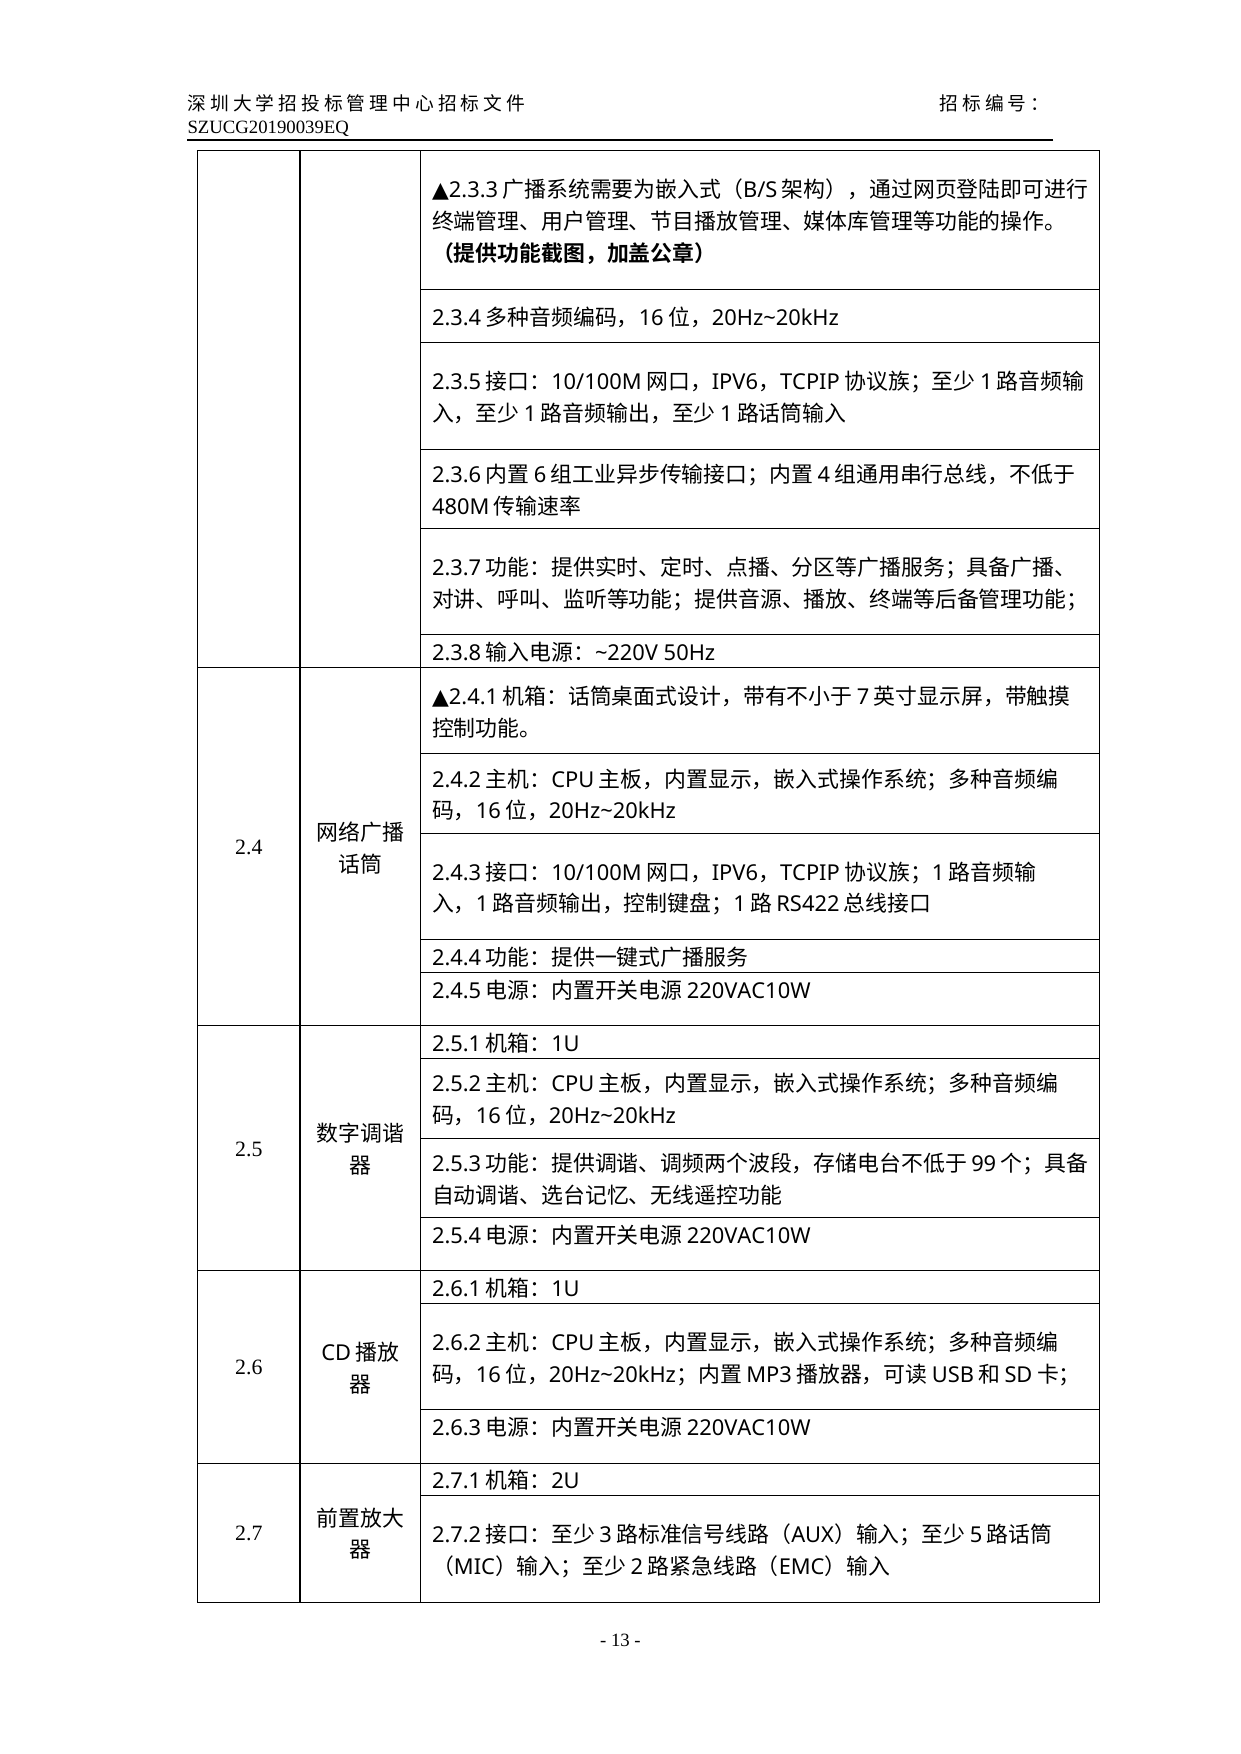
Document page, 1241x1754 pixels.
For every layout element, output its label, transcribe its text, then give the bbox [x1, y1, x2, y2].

table_cell 2.4.3接口：10/100M网口，IPV6，TCPIP协议族；1路音频输入，1路音频输出，控制键盘；1路RS422总线接口 [421, 834, 1099, 939]
table_cell 2.6.3电源：内置开关电源220VAC10W [421, 1410, 1099, 1462]
table_cell 网络广播话筒 [301, 668, 420, 1025]
table_cell 2.4 [198, 668, 299, 1025]
table_cell 2.7.2接口：至少3路标准信号线路（AUX）输入；至少5路话筒（MIC）输入；至少2路紧急线路（EMC）输入 [421, 1496, 1099, 1602]
table_cell 2.5.4电源：内置开关电源220VAC10W [421, 1218, 1099, 1270]
table_cell 2.6 [198, 1271, 299, 1462]
table_cell ▲2.4.1机箱：话筒桌面式设计，带有不小于7英寸显示屏，带触摸控制功能。 [421, 668, 1099, 753]
table_cell CD播放器 [301, 1271, 420, 1462]
table_cell 2.5.3功能：提供调谐、调频两个波段，存储电台不低于99个；具备自动调谐、选台记忆、无线遥控功能 [421, 1139, 1099, 1217]
table_cell 2.5 [198, 1026, 299, 1270]
table_cell 2.4.4功能：提供一键式广播服务 [421, 940, 1099, 972]
table_cell 数字调谐器 [301, 1026, 420, 1270]
table_cell 2.7.1机箱：2U [421, 1464, 1099, 1495]
table_cell 前置放大器 [301, 1464, 420, 1602]
table_cell ▲2.3.3广播系统需要为嵌入式（B/S架构），通过网页登陆即可进行终端管理、用户管理、节目播放管理、媒体库管理等功能的操作。（提供功能截图，加盖公章） [421, 151, 1099, 289]
table_cell 2.5.1机箱：1U [421, 1026, 1099, 1058]
table_cell 2.3.7功能：提供实时、定时、点播、分区等广播服务；具备广播、对讲、呼叫、监听等功能；提供音源、播放、终端等后备管理功能； [421, 529, 1099, 634]
table_cell 2.7 [198, 1464, 299, 1602]
table_cell 2.5.2主机：CPU主板，内置显示，嵌入式操作系统；多种音频编码，16位，20Hz~20kHz [421, 1059, 1099, 1137]
table_cell 2.4.5电源：内置开关电源220VAC10W [421, 973, 1099, 1025]
table_cell 2.3.8输入电源：~220V 50Hz [421, 635, 1099, 667]
table_cell 2.3.4多种音频编码，16位，20Hz~20kHz [421, 290, 1099, 342]
table_cell 2.4.2主机：CPU主板，内置显示，嵌入式操作系统；多种音频编码，16位，20Hz~20kHz [421, 754, 1099, 833]
table_cell 2.6.2主机：CPU主板，内置显示，嵌入式操作系统；多种音频编码，16位，20Hz~20kHz；内置MP3播放器，可读USB和SD卡； [421, 1304, 1099, 1409]
table_cell 2.3.6内置6组工业异步传输接口；内置4组通用串行总线，不低于480M传输速率 [421, 450, 1099, 528]
table_cell 2.3.5接口：10/100M网口，IPV6，TCPIP协议族；至少1路音频输入，至少1路音频输出，至少1路话筒输入 [421, 343, 1099, 448]
table_cell 2.6.1机箱：1U [421, 1271, 1099, 1303]
